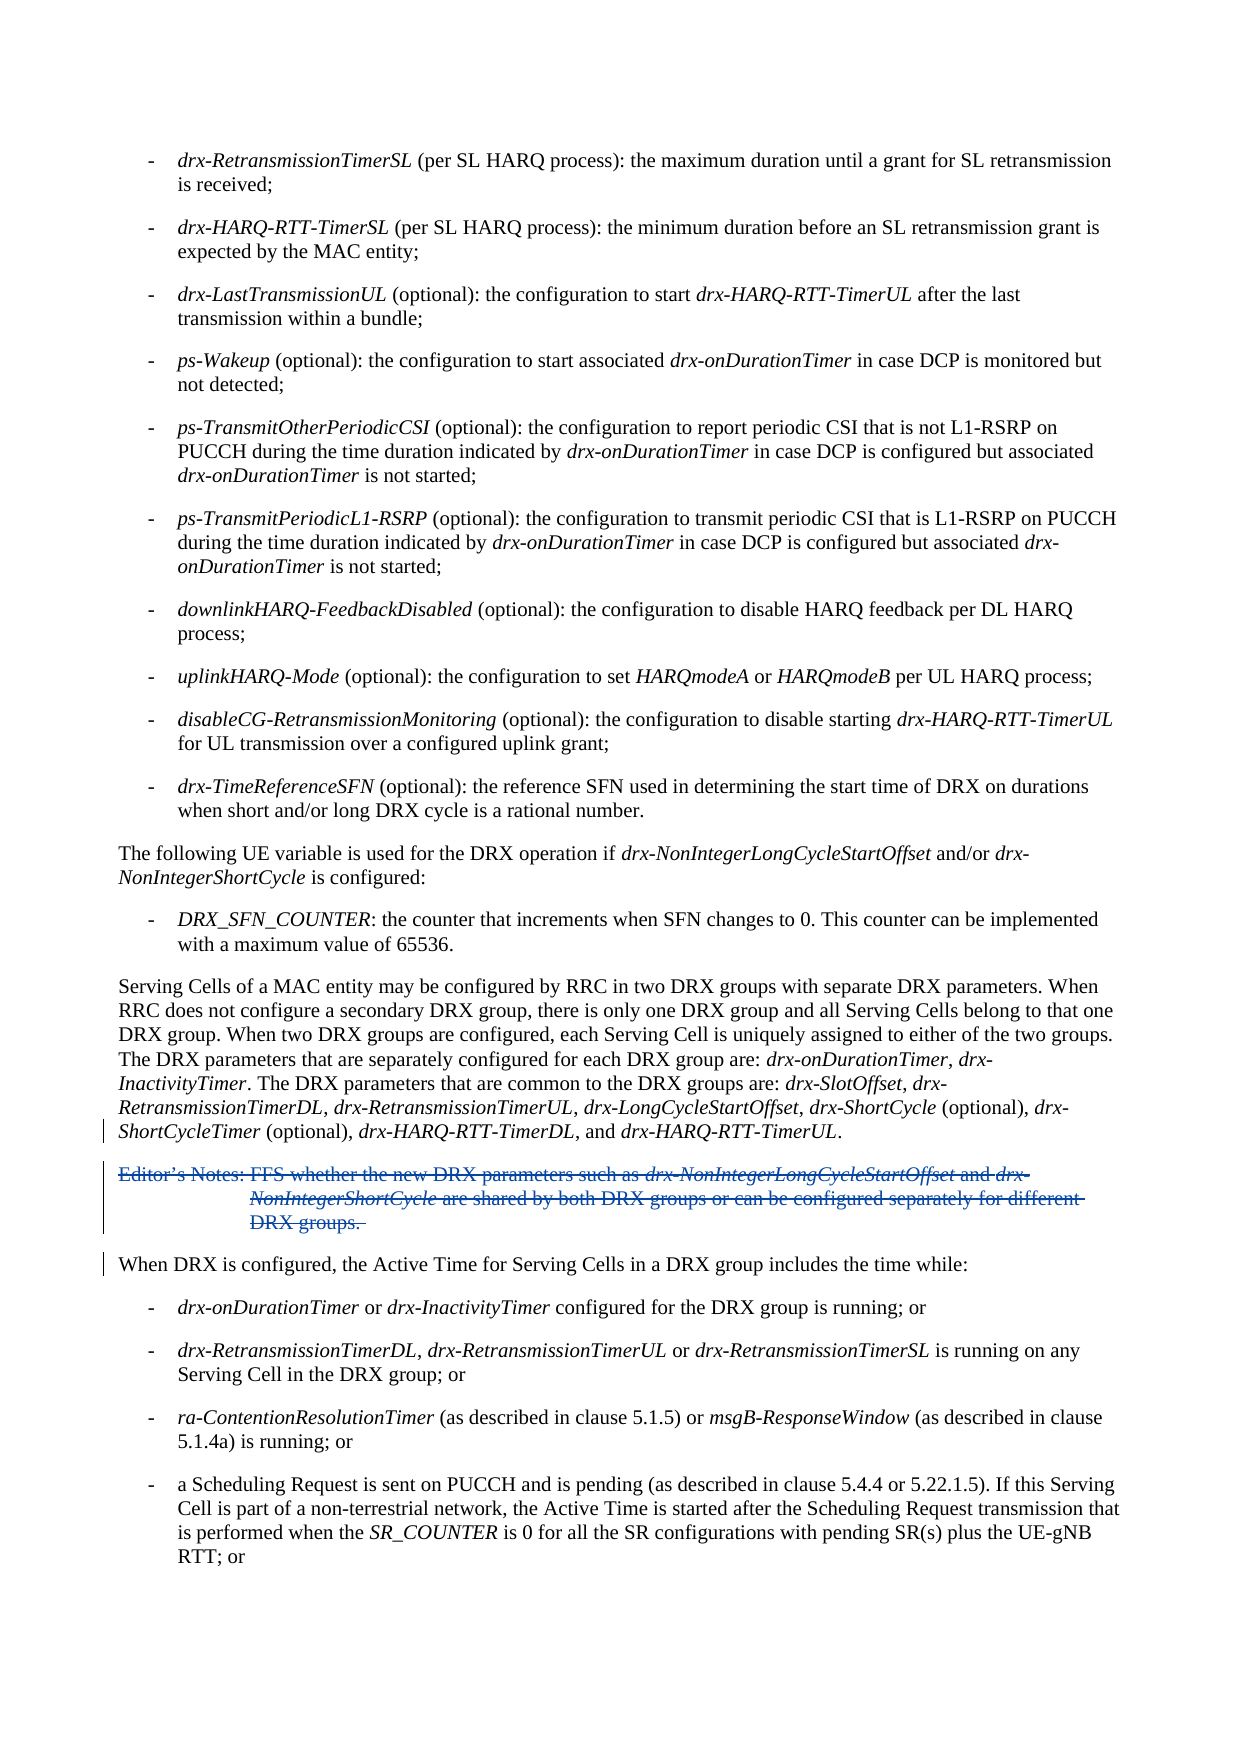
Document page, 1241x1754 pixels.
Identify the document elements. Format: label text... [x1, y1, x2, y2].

text When DRX is configured, the Active Time for Serving Cells in a DRX group includes the time while: [118, 1252, 1122, 1276]
text - disableCG-RetransmissionMonitoring (optional): the configuration to disable starting drx-HARQ-RTT-TimerUL for UL transmission over a configured uplink grant; [148, 707, 1122, 755]
text - drx-TimeReferenceSFN (optional): the reference SFN used in determining the start time of DRX on durations when short and/or long DRX cycle is a rational number. [148, 774, 1122, 822]
text - DRX_SFN_COUNTER: the counter that increments when SFN changes to 0. This counter can be implemented with a maximum value of 65536. [148, 907, 1122, 956]
text - drx-HARQ-RTT-TimerSL (per SL HARQ process): the minimum duration before an SL retransmission grant is expected by the MAC entity; [148, 214, 1122, 263]
text - ps-TransmitPeriodicL1-RSRP (optional): the configuration to transmit periodic CSI that is L1-RSRP on PUCCH during the time duration indicated by drx-onDurationTimer in case DCP is configured but associated drx-onDurationTimer is not started; [148, 506, 1122, 578]
text - drx-onDurationTimer or drx-InactivityTimer configured for the DRX group is running; or [148, 1295, 1122, 1319]
text - drx-LastTransmissionUL (optional): the configuration to start drx-HARQ-RTT-TimerUL after the last transmission within a bundle; [148, 281, 1122, 329]
text - ps-TransmitOtherPeriodicCSI (optional): the configuration to report periodic CSI that is not L1-RSRP on PUCCH during the time duration indicated by drx-onDurationTimer in case DCP is configured but associated drx-onDurationTimer is not started; [148, 415, 1122, 487]
text - downlinkHARQ-FeedbackDisabled (optional): the configuration to disable HARQ feedback per DL HARQ process; [148, 597, 1122, 645]
text - a Scheduling Request is sent on PUCCH and is pending (as described in clause 5.4.4 or 5.22.1.5). If this Serving Cell is part of a non-terrestrial network, the Active Time is started after the Scheduling Request transmission that is performed when the SR_COUNTER is 0 for all the SR configurations with pending SR(s) plus the UE-gNB RTT; or [148, 1472, 1122, 1568]
text - drx-RetransmissionTimerDL, drx-RetransmissionTimerUL or drx-RetransmissionTimerSL is running on any Serving Cell in the DRX group; or [148, 1338, 1122, 1386]
text Serving Cells of a MAC entity may be configured by RRC in two DRX groups with separate DRX parameters. When RRC does not configure a secondary DRX group, there is only one DRX group and all Serving Cells belong to that one DRX group. When two DRX groups are configured, each Serving Cell is uniquely assigned to either of the two groups. The DRX parameters that are separately configured for each DRX group are: drx-onDurationTimer, drx-InactivityTimer. The DRX parameters that are common to the DRX groups are: drx-SlotOffset, drx-RetransmissionTimerDL, drx-RetransmissionTimerUL, drx-LongCycleStartOffset, drx-ShortCycle (optional), drx-ShortCycleTimer (optional), drx-HARQ-RTT-TimerDL, and drx-HARQ-RTT-TimerUL. [118, 974, 1122, 1143]
text The following UE variable is used for the DRX operation if drx-NonIntegerLongCycleStartOffset and/or drx-NonIntegerShortCycle is configured: [118, 841, 1122, 889]
text - ps-Wakeup (optional): the configuration to start associated drx-onDurationTimer in case DCP is monitored but not detected; [148, 348, 1122, 396]
text - ra-ContentionResolutionTimer (as described in clause 5.1.5) or msgB-ResponseWindow (as described in clause 5.1.4a) is running; or [148, 1405, 1122, 1453]
text - drx-RetransmissionTimerSL (per SL HARQ process): the maximum duration until a grant for SL retransmission is received; [148, 148, 1122, 196]
text - uplinkHARQ-Mode (optional): the configuration to set HARQmodeA or HARQmodeB per UL HARQ process; [148, 664, 1122, 688]
